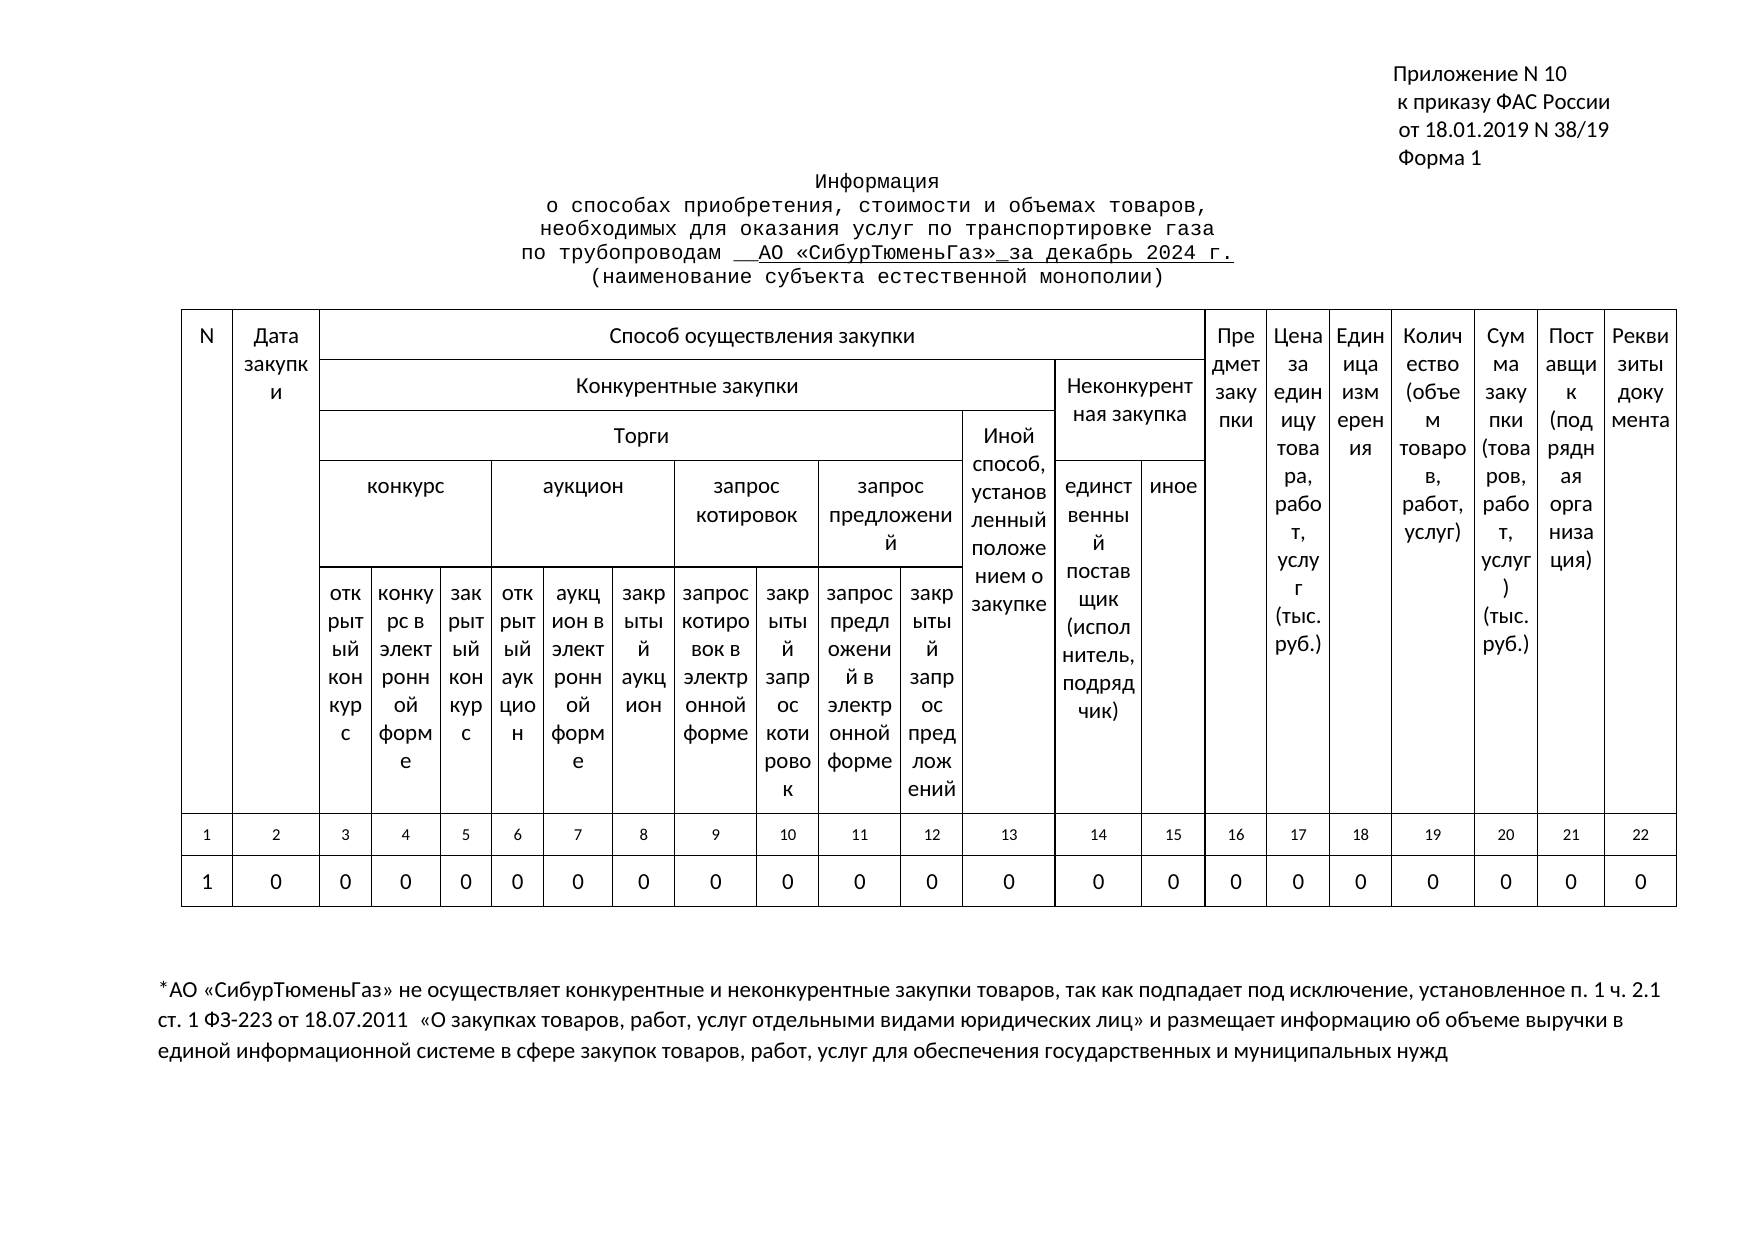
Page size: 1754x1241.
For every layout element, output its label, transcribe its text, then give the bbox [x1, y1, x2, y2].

table_cell 0 [1056, 856, 1141, 906]
table_cell закрытый аукцион [613, 568, 674, 813]
table_header Дата закупки [233, 310, 319, 813]
table_cell 0 [441, 856, 491, 906]
text необходимых для оказания услуг по транспортировке газа [83, 218, 1671, 242]
table_cell 0 [757, 856, 818, 906]
table_cell 10 [757, 814, 818, 855]
text Приложение N 10 [1189, 59, 1671, 87]
table_cell 14 [1056, 814, 1141, 855]
table_cell 16 [1206, 814, 1266, 855]
table_cell открытый аукцион [492, 568, 543, 813]
table_cell 9 [675, 814, 756, 855]
table_header Поставщик (подрядная организация) [1538, 310, 1604, 813]
table_cell 13 [963, 814, 1054, 855]
table_cell 0 [1605, 856, 1676, 906]
table_cell 21 [1538, 814, 1604, 855]
table_cell 12 [901, 814, 962, 855]
table_cell 18 [1330, 814, 1391, 855]
table_cell 0 [1267, 856, 1329, 906]
text Информация [83, 171, 1671, 195]
table_cell 0 [613, 856, 674, 906]
table_cell 0 [492, 856, 543, 906]
table_header Цена за единицу товара, работ, услуг (тыс. руб.) [1267, 310, 1329, 813]
table_cell 15 [1142, 814, 1204, 855]
table_cell 0 [901, 856, 962, 906]
table_cell закрытый конкурс [441, 568, 491, 813]
table_cell 2 [233, 814, 319, 855]
list *АО «СибурТюменьГаз» не осуществляет конкурентные и неконкурентные закупки товаров, так как подпадает под исключение, установленное п. 1 ч. 2.1 ст. 1 ФЗ-223 от 18.07.2011 «О закупках товаров, работ, услуг отдельными видами юридических лиц» и размещает информацию об объеме выручки в единой информационной системе в сфере закупок товаров, работ, услуг для обеспечения государственных и муниципальных нужд [158, 975, 1671, 1064]
table_header Реквизиты документа [1605, 310, 1676, 813]
table_cell 0 [544, 856, 612, 906]
table_cell 0 [320, 856, 371, 906]
table_cell открытый конкурс [320, 568, 371, 813]
table_cell 0 [1330, 856, 1391, 906]
table_cell 0 [1392, 856, 1474, 906]
table_cell 0 [963, 856, 1054, 906]
table_cell конкурс [320, 461, 491, 566]
table_cell 5 [441, 814, 491, 855]
table_cell 4 [372, 814, 440, 855]
table_cell аукцион в электронной форме [544, 568, 612, 813]
table_cell 11 [819, 814, 900, 855]
table_header Способ осуществления закупки [320, 310, 1204, 359]
text (наименование субъекта естественной монополии) [83, 266, 1671, 289]
text к приказу ФАС России [1336, 87, 1671, 115]
text от 18.01.2019 N 38/19 [1263, 115, 1671, 143]
table_cell иное [1142, 461, 1204, 813]
table_cell 19 [1392, 814, 1474, 855]
table_header Количество (объем товаров, работ, услуг) [1392, 310, 1474, 813]
table_cell Неконкурентная закупка [1056, 360, 1204, 460]
text о способах приобретения, стоимости и объемах товаров, [83, 195, 1671, 218]
table_cell 20 [1475, 814, 1537, 855]
table_cell запрос котировок [675, 461, 818, 566]
table_cell Торги [320, 411, 962, 460]
table_cell 1 [182, 856, 232, 906]
table_cell аукцион [492, 461, 674, 566]
table_cell 0 [1475, 856, 1537, 906]
table_cell запрос котировок в электронной форме [675, 568, 756, 813]
table_cell 0 [1142, 856, 1204, 906]
table_cell 0 [675, 856, 756, 906]
table_cell 0 [1538, 856, 1604, 906]
table_cell 0 [372, 856, 440, 906]
table_cell 3 [320, 814, 371, 855]
text по трубопроводам __АО «СибурТюменьГаз»_за декабрь 2024 г. [83, 242, 1671, 266]
table_cell 22 [1605, 814, 1676, 855]
table_cell закрытый запрос предложений [901, 568, 962, 813]
table_header Единица измерения [1330, 310, 1391, 813]
table_cell 17 [1267, 814, 1329, 855]
table_cell 6 [492, 814, 543, 855]
table_cell запрос предложений [819, 461, 962, 566]
table_cell Иной способ, установленный положением о закупке [963, 411, 1054, 813]
text Форма 1 [1336, 143, 1671, 171]
table_cell закрытый запрос котировок [757, 568, 818, 813]
table_cell 0 [819, 856, 900, 906]
table_cell конкурс в электронной форме [372, 568, 440, 813]
table_header Предмет закупки [1206, 310, 1266, 813]
table_cell Конкурентные закупки [320, 360, 1054, 410]
table_header N [182, 310, 232, 813]
table_cell 0 [233, 856, 319, 906]
table_cell 1 [182, 814, 232, 855]
table_cell 7 [544, 814, 612, 855]
table_cell единственный поставщик (исполнитель, подрядчик) [1056, 461, 1141, 813]
table_cell 8 [613, 814, 674, 855]
table_header Сумма закупки (товаров, работ, услуг) (тыс. руб.) [1475, 310, 1537, 813]
table_cell 0 [1206, 856, 1266, 906]
table_cell запрос предложений в электронной форме [819, 568, 900, 813]
